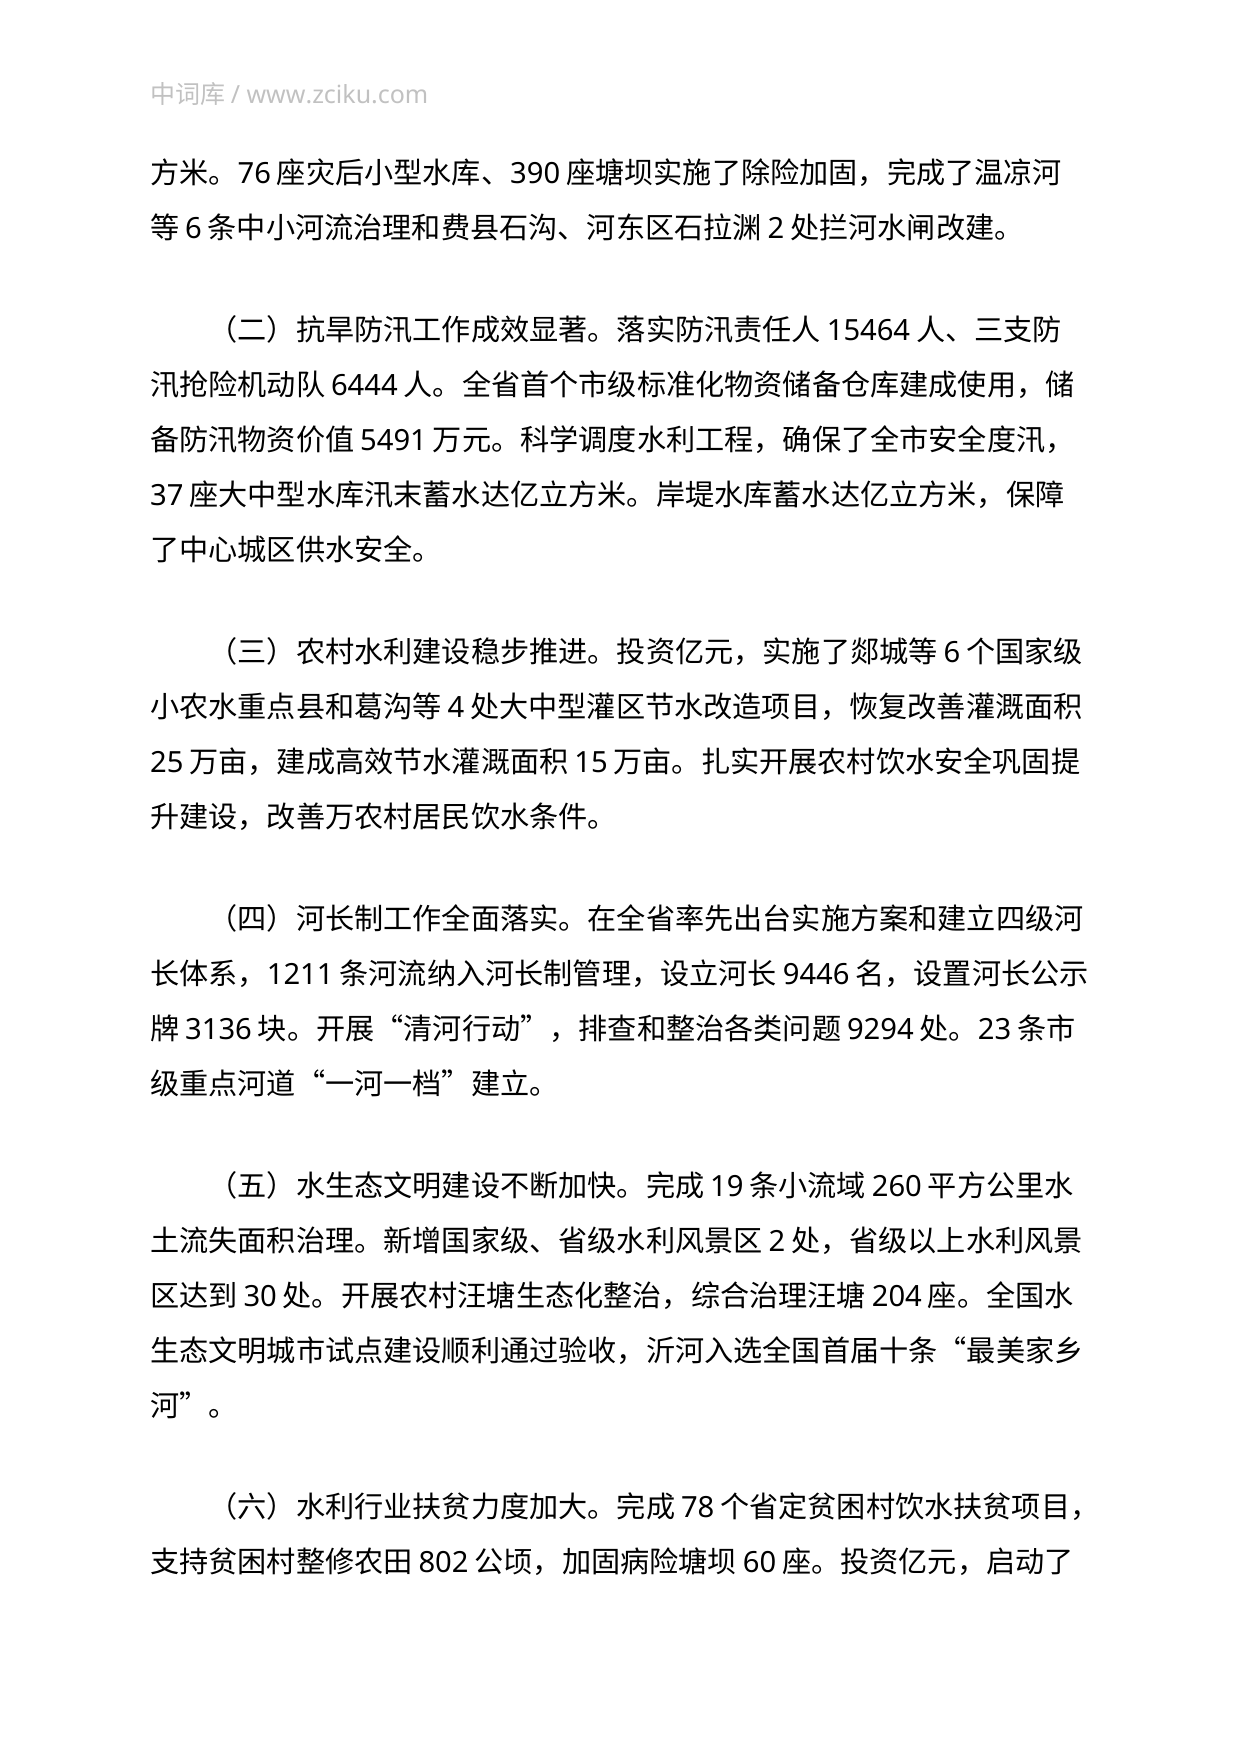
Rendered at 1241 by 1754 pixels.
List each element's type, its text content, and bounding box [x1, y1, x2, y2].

text （四）河长制工作全面落实。在全省率先出台实施方案和建立四级河长体系，1211条河流纳入河长制管理，设立河长9446名，设置河长公示牌3136块。开展“清河行动”，排查和整治各类问题9294处。23条市级重点河道“一河一档”建立。 [150, 896, 1090, 1103]
text （三）农村水利建设稳步推进。投资亿元，实施了郯城等6个国家级小农水重点县和葛沟等4处大中型灌区节水改造项目，恢复改善灌溉面积25万亩，建成高效节水灌溉面积15万亩。扎实开展农村饮水安全巩固提升建设，改善万农村居民饮水条件。 [150, 629, 1090, 836]
text （二）抗旱防汛工作成效显著。落实防汛责任人15464人、三支防汛抢险机动队6444人。全省首个市级标准化物资储备仓库建成使用，储备防汛物资价值5491万元。科学调度水利工程，确保了全市安全度汛，37座大中型水库汛末蓄水达亿立方米。岸堤水库蓄水达亿立方米，保障了中心城区供水安全。 [150, 307, 1090, 569]
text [150, 1484, 1090, 1581]
text （五）水生态文明建设不断加快。完成19条小流域260平方公里水土流失面积治理。新增国家级、省级水利风景区2处，省级以上水利风景区达到30处。开展农村汪塘生态化整治，综合治理汪塘204座。全国水生态文明城市试点建设顺利通过验收，沂河入选全国首届十条“最美家乡河”。 [150, 1162, 1090, 1424]
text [150, 150, 1090, 247]
